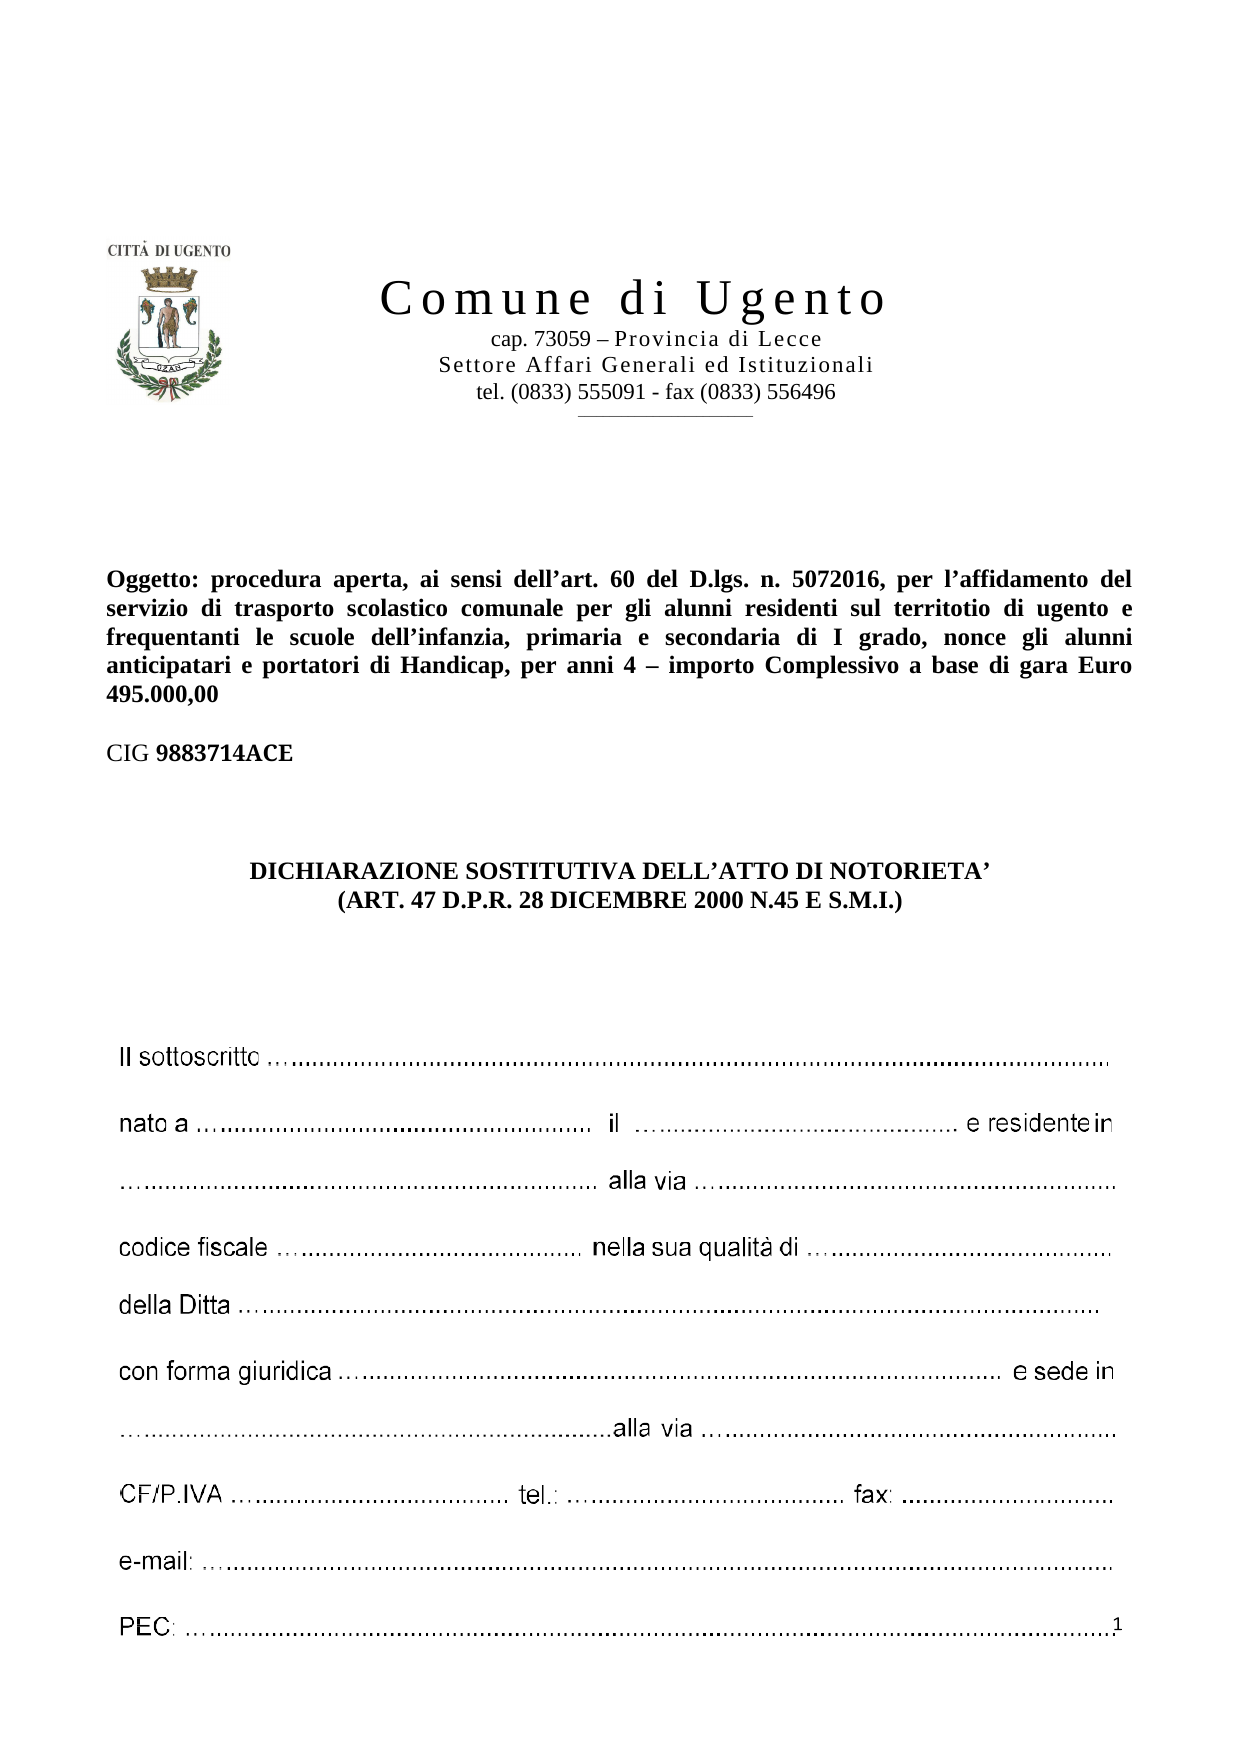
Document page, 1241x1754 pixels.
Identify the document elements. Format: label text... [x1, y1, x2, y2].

picture [1097, 1361, 1113, 1379]
picture [1034, 1361, 1088, 1380]
picture [268, 1062, 1108, 1066]
picture [120, 1113, 167, 1132]
text DICHIARAZIONE SOSTITUTIVA DELL’ATTO DI NOTORIETA’ [106, 856, 1134, 885]
picture [654, 1171, 686, 1190]
picture [119, 1294, 171, 1314]
picture [119, 1237, 267, 1256]
picture [779, 1237, 797, 1256]
picture [636, 1113, 1089, 1132]
picture [119, 1551, 192, 1570]
picture [609, 1170, 646, 1189]
picture [120, 1484, 222, 1503]
picture [652, 1242, 691, 1256]
picture [120, 1617, 175, 1636]
picture [661, 1418, 692, 1437]
picture [1095, 1113, 1112, 1132]
picture [175, 1118, 188, 1132]
picture [610, 1113, 618, 1132]
picture [120, 1047, 259, 1066]
picture [518, 1485, 557, 1504]
picture [106, 236, 231, 405]
picture [1013, 1365, 1027, 1380]
picture [180, 1294, 230, 1314]
table_header [99, 210, 379, 418]
picture [119, 1360, 331, 1385]
text Oggetto: procedura aperta, ai sensi dell’art. 60 del D.lgs. n. 5072016, per l’affidamento del servizio di trasporto scolastico comunale per gli alunni residenti sul territotio di ugento e frequentanti le scuole dell’infanzia, primaria e secondaria di I grado, nonce gli alunni anticipatari e portatori di Handicap, per anni 4 – importo Complessivo a base di gara Euro 495.000,00 [106, 564, 1134, 708]
table_header Comune di Ugento cap. 73059 – Provincia di Lecce Settore Affari Generali ed Istituzionali tel. (0833) 555091 - fax (0833) 556496 ____________________________ [379, 210, 1119, 418]
text CIG 9883714ACE [106, 737, 1134, 768]
picture [854, 1484, 892, 1503]
text (ART. 47 D.P.R. 28 DICEMBRE 2000 N.45 E S.M.I.) [106, 885, 1134, 914]
picture [593, 1237, 644, 1256]
picture [121, 1418, 650, 1437]
picture [197, 1128, 590, 1132]
picture [699, 1237, 772, 1261]
